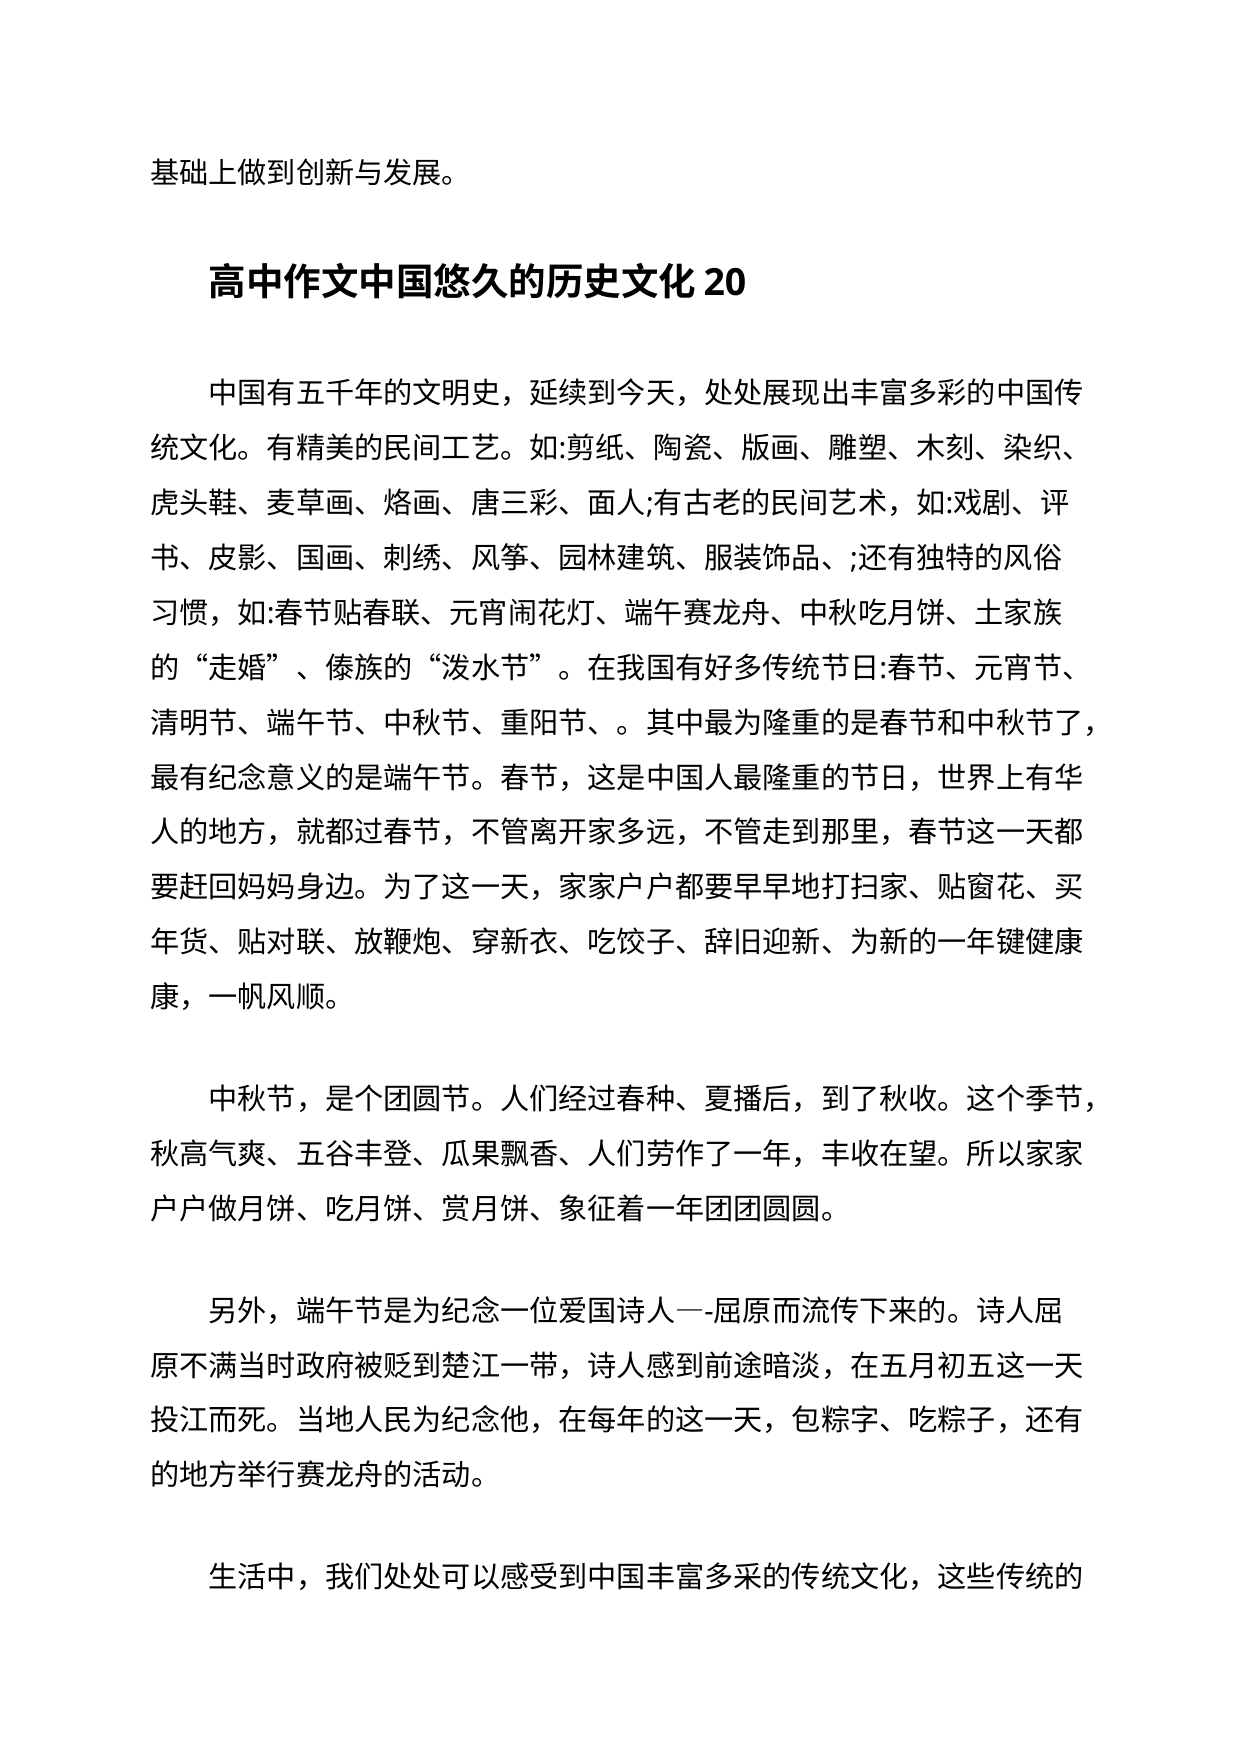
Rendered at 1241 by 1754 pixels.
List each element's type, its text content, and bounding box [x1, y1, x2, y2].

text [150, 1554, 1090, 1596]
text 中国有五千年的文明史，延续到今天，处处展现出丰富多彩的中国传统文化。有精美的民间工艺。如:剪纸、陶瓷、版画、雕塑、木刻、染织、虎头鞋、麦草画、烙画、唐三彩、面人;有古老的民间艺术，如:戏剧、评书、皮影、国画、刺绣、风筝、园林建筑、服装饰品、;还有独特的风俗习惯，如:春节贴春联、元宵闹花灯、端午赛龙舟、中秋吃月饼、土家族的“走婚”、傣族的“泼水节”。在我国有好多传统节日:春节、元宵节、清明节、端午节、中秋节、重阳节、。其中最为隆重的是春节和中秋节了，最有纪念意义的是端午节。春节，这是中国人最隆重的节日，世界上有华人的地方，就都过春节，不管离开家多远，不管走到那里，春节这一天都要赶回妈妈身边。为了这一天，家家户户都要早早地打扫家、贴窗花、买年货、贴对联、放鞭炮、穿新衣、吃饺子、辞旧迎新、为新的一年键健康康，一帆风顺。 [150, 369, 1090, 1016]
text 另外，端午节是为纪念一位爱国诗人—-屈原而流传下来的。诗人屈原不满当时政府被贬到楚江一带，诗人感到前途暗淡，在五月初五这一天投江而死。当地人民为纪念他，在每年的这一天，包粽字、吃粽子，还有的地方举行赛龙舟的活动。 [150, 1287, 1090, 1494]
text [150, 150, 1090, 192]
text 高中作文中国悠久的历史文化20 [150, 252, 1090, 306]
text 中秋节，是个团圆节。人们经过春种、夏播后，到了秋收。这个季节，秋高气爽、五谷丰登、瓜果飘香、人们劳作了一年，丰收在望。所以家家户户做月饼、吃月饼、赏月饼、象征着一年团团圆圆。 [150, 1076, 1090, 1228]
